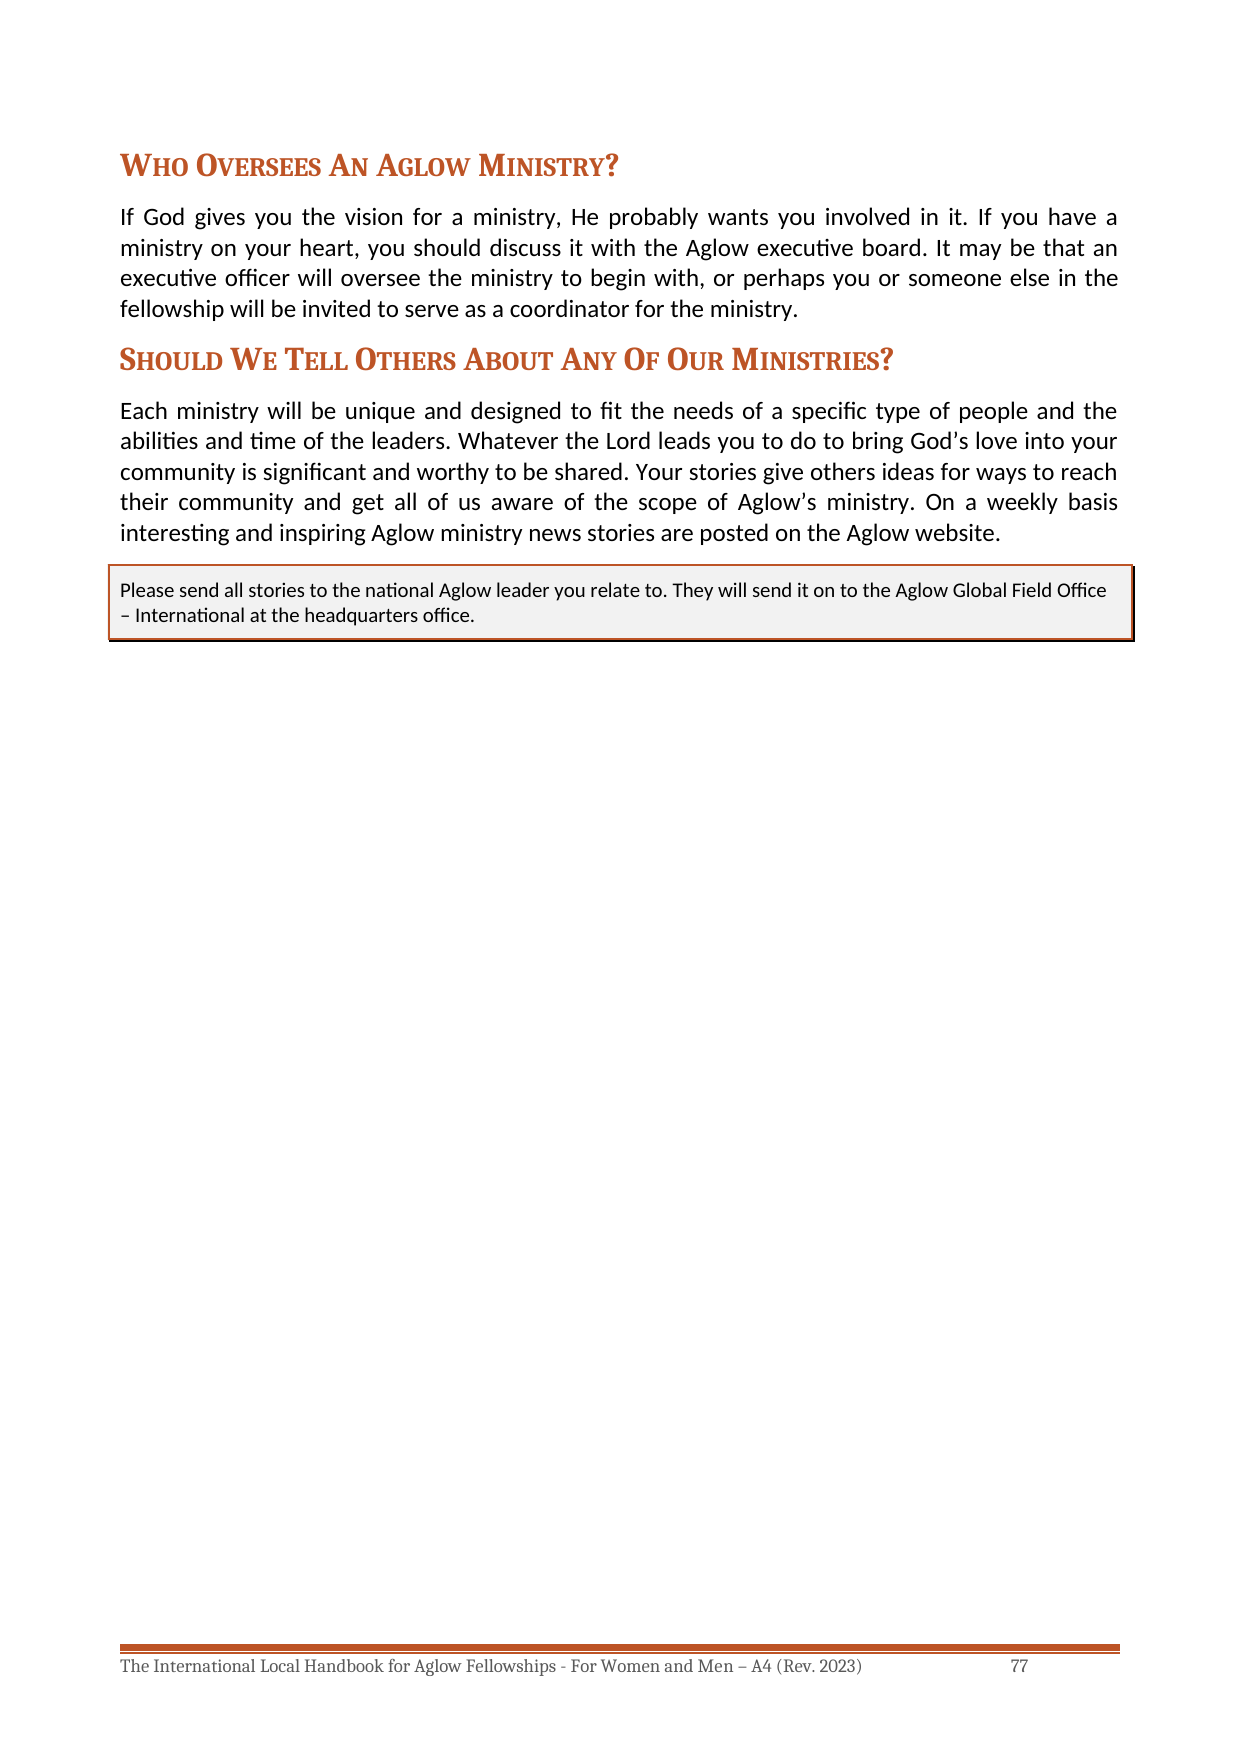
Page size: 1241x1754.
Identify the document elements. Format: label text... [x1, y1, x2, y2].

text Please send all stories to the national Aglow leader you relate to. They will send it on to the Aglow Global Field Office – International at the headquarters office. [110, 566, 1131, 638]
text Each ministry will be unique and designed to fit the needs of a specific type of people and the abilities and time of the leaders. Whatever the Lord leads you to do to bring God’s love into your community is significant and worthy to be shared. Your stories give others ideas for ways to reach their community and get all of us aware of the scope of Aglow’s ministry. On a weekly basis interesting and inspiring Aglow ministry news stories are posted on the Aglow website. [120, 395, 1120, 548]
subtitle Who Oversees An Aglow Ministry? [120, 146, 1120, 184]
text If God gives you the vision for a ministry, He probably wants you involved in it. If you have a ministry on your heart, you should discuss it with the Aglow executive board. It may be that an executive officer will oversee the ministry to begin with, or perhaps you or someone else in the fellowship will be invited to serve as a coordinator for the ministry. [120, 201, 1120, 323]
subtitle Should We Tell Others About Any Of Our Ministries? [120, 340, 1120, 378]
